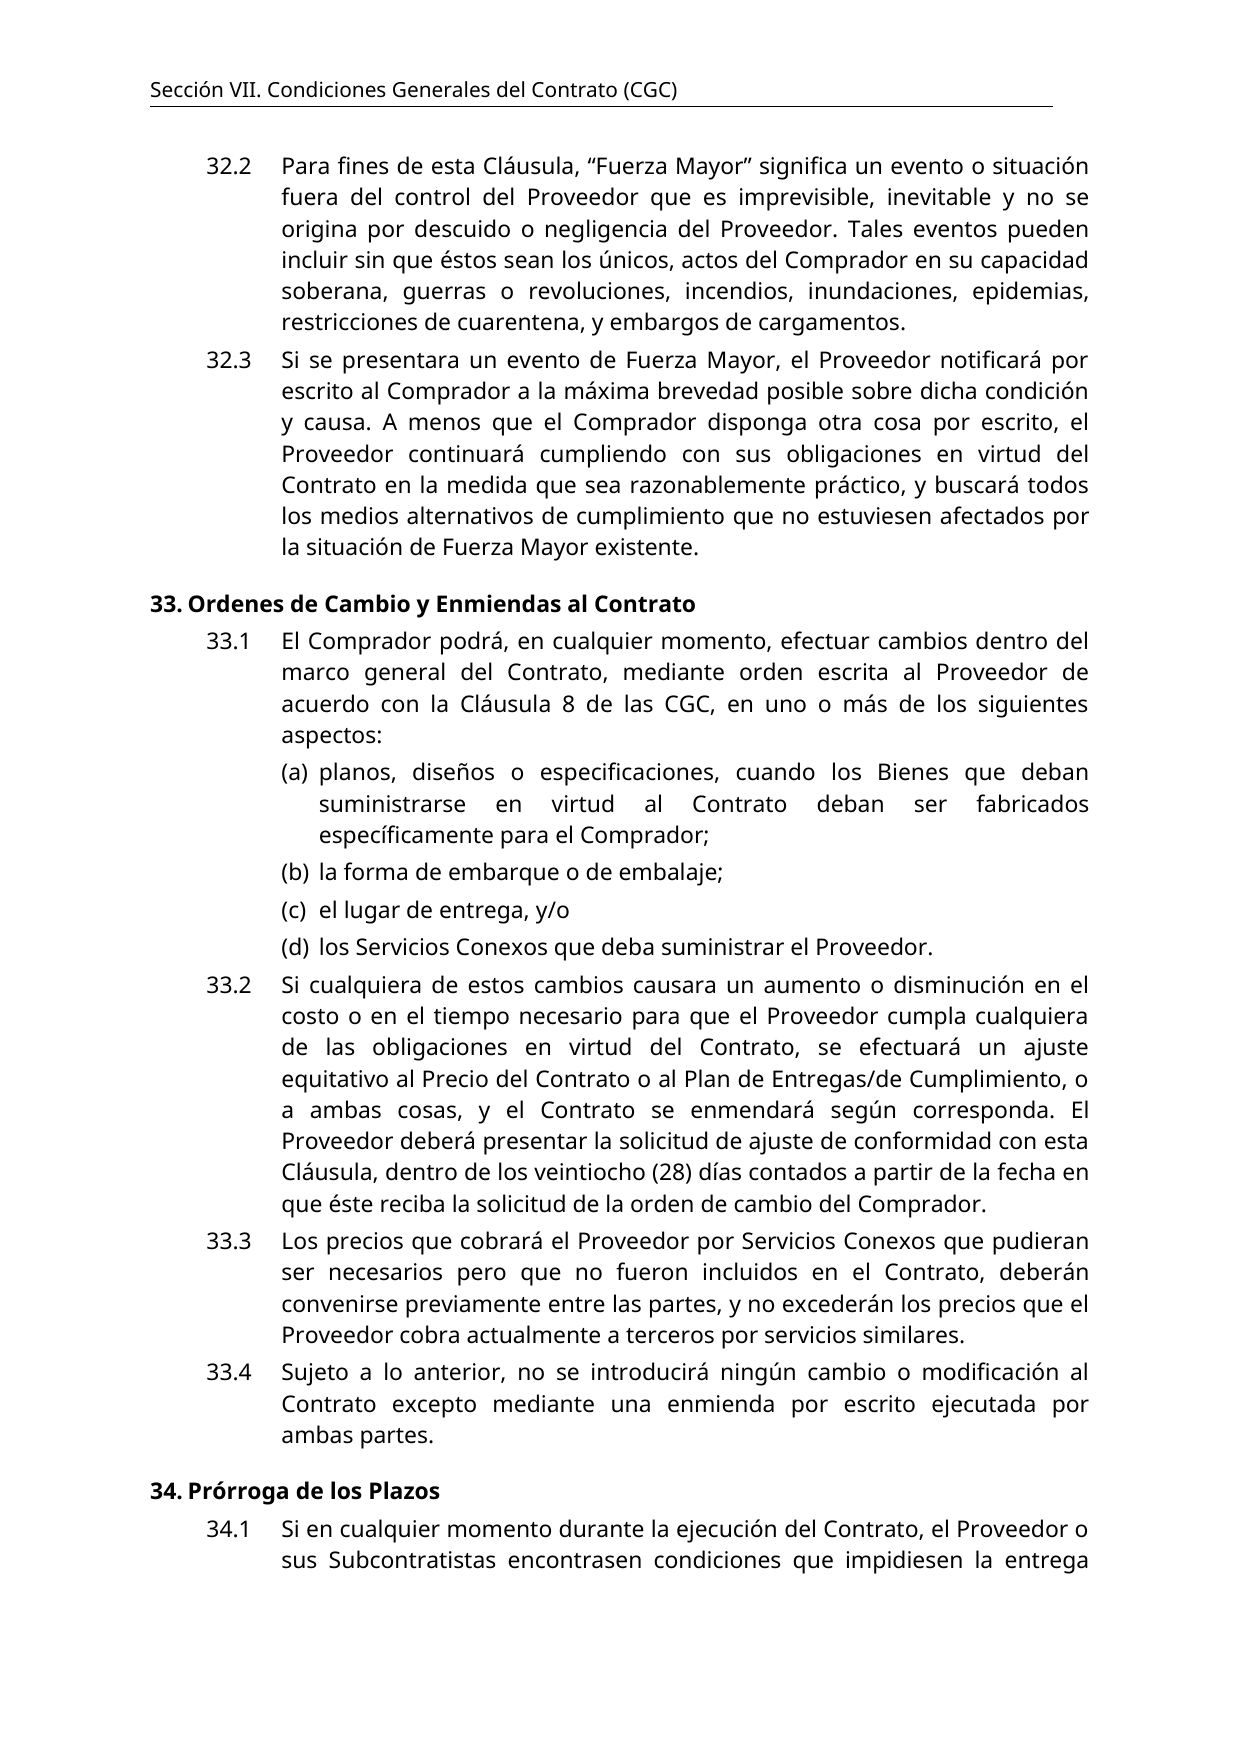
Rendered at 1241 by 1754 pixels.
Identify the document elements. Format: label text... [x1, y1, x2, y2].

list la forma de embarque o de embalaje; [281, 856, 1090, 887]
list Si se presentara un evento de Fuerza Mayor, el Proveedor notificará por escrito al Comprador a la máxima brevedad posible sobre dicha condición y causa. A menos que el Comprador disponga otra cosa por escrito, el Proveedor continuará cumpliendo con sus obligaciones en virtud del Contrato en la medida que sea razonablemente práctico, y buscará todos los medios alternativos de cumplimiento que no estuviesen afectados por la situación de Fuerza Mayor existente. [206, 344, 1090, 562]
list El Comprador podrá, en cualquier momento, efectuar cambios dentro del marco general del Contrato, mediante orden escrita al Proveedor de acuerdo con la Cláusula 8 de las CGC, en uno o más de los siguientes aspectos: [206, 625, 1090, 750]
list Para fines de esta Cláusula, “Fuerza Mayor” significa un evento o situación fuera del control del Proveedor que es imprevisible, inevitable y no se origina por descuido o negligencia del Proveedor. Tales eventos pueden incluir sin que éstos sean los únicos, actos del Comprador en su capacidad soberana, guerras o revoluciones, incendios, inundaciones, epidemias, restricciones de cuarentena, y embargos de cargamentos. [206, 150, 1090, 337]
list el lugar de entrega, y/o [281, 894, 1090, 925]
list Si cualquiera de estos cambios causara un aumento o disminución en el costo o en el tiempo necesario para que el Proveedor cumpla cualquiera de las obligaciones en virtud del Contrato, se efectuará un ajuste equitativo al Precio del Contrato o al Plan de Entregas/de Cumplimiento, o a ambas cosas, y el Contrato se enmendará según corresponda. El Proveedor deberá presentar la solicitud de ajuste de conformidad con esta Cláusula, dentro de los veintiocho (28) días contados a partir de la fecha en que éste reciba la solicitud de la orden de cambio del Comprador. [206, 969, 1090, 1219]
text Ordenes de Cambio y Enmiendas al Contrato [150, 587, 1090, 619]
list Sujeto a lo anterior, no se introducirá ningún cambio o modificación al Contrato excepto mediante una enmienda por escrito ejecutada por ambas partes. [206, 1356, 1090, 1450]
text Prórroga de los Plazos [150, 1475, 1090, 1506]
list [206, 1512, 1090, 1575]
list los Servicios Conexos que deba suministrar el Proveedor. [281, 931, 1090, 962]
list planos, diseños o especificaciones, cuando los Bienes que deban suministrarse en virtud al Contrato deban ser fabricados específicamente para el Comprador; [281, 756, 1090, 850]
list Los precios que cobrará el Proveedor por Servicios Conexos que pudieran ser necesarios pero que no fueron incluidos en el Contrato, deberán convenirse previamente entre las partes, y no excederán los precios que el Proveedor cobra actualmente a terceros por servicios similares. [206, 1225, 1090, 1350]
